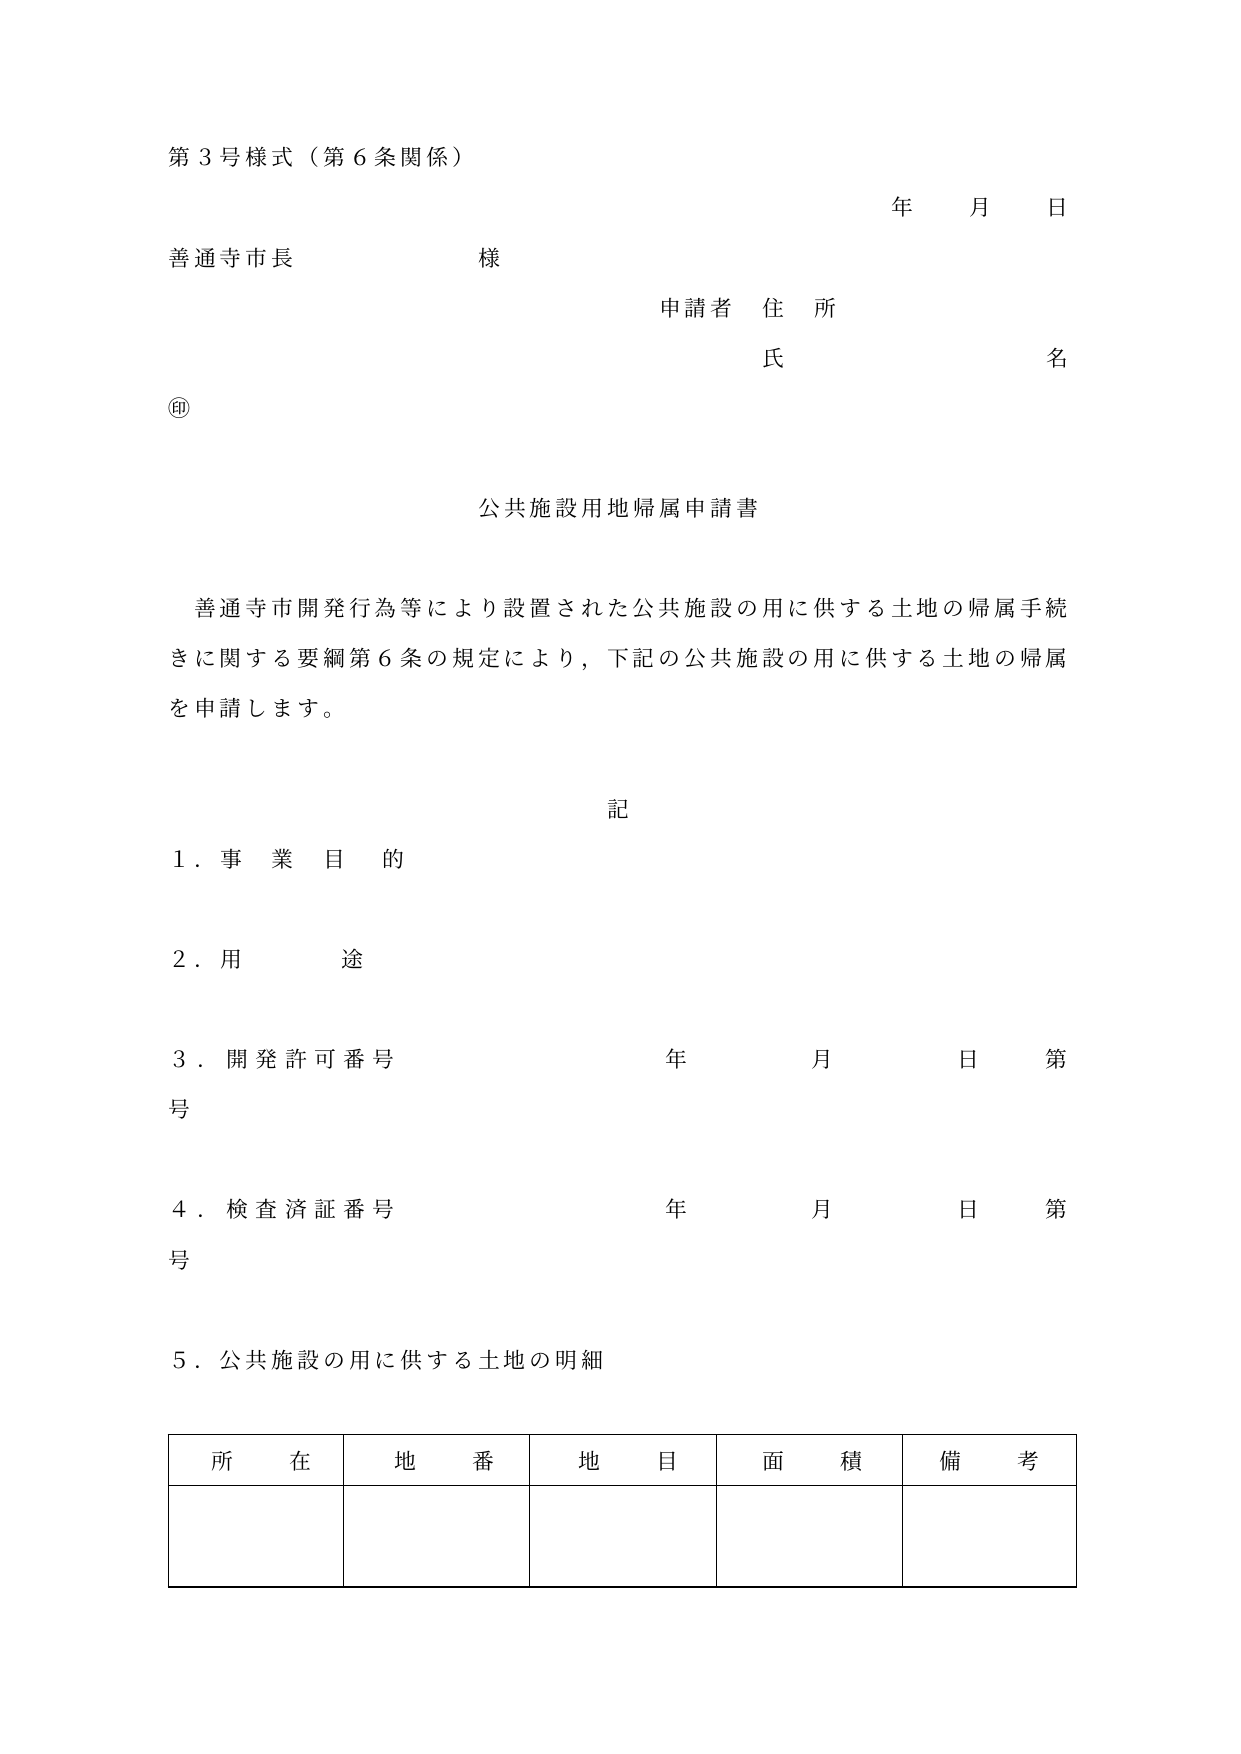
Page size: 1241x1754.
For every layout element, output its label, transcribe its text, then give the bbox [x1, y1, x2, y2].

table_cell [717, 1486, 902, 1586]
text ３．開発許可番号 年 月 日 第 号 [168, 1033, 1072, 1133]
text 善通寺市長 様 [168, 231, 1072, 282]
table_cell [169, 1486, 343, 1586]
text 善通寺市開発行為等により設置された公共施設の用に供する土地の帰属手続きに関する要綱第６条の規定により，下記の公共施設の用に供する土地の帰属を申請します。 [168, 582, 1072, 732]
text ２．用途 [168, 933, 1072, 983]
table_header 地番 [344, 1435, 529, 1485]
text 公共施設用地帰属申請書 [168, 482, 1072, 532]
table_cell [530, 1486, 716, 1586]
table_header 備考 [903, 1435, 1076, 1485]
text 氏 名 ㊞ [168, 332, 1072, 432]
text 申請者 住 所 [168, 282, 1072, 332]
text ４．検査済証番号 年 月 日 第 号 [168, 1183, 1072, 1284]
table_header 地目 [530, 1435, 716, 1485]
text 年 月 日 [168, 181, 1072, 231]
text 第３号様式（第６条関係） [168, 131, 1072, 181]
text １．事業目的 [168, 833, 1072, 883]
table_cell [903, 1486, 1076, 1586]
table_header 面積 [717, 1435, 902, 1485]
table_cell [344, 1486, 529, 1586]
table_header 所在 [169, 1435, 343, 1485]
text ５．公共施設の用に供する土地の明細 [168, 1334, 1072, 1384]
subtitle 記 [168, 783, 1072, 833]
